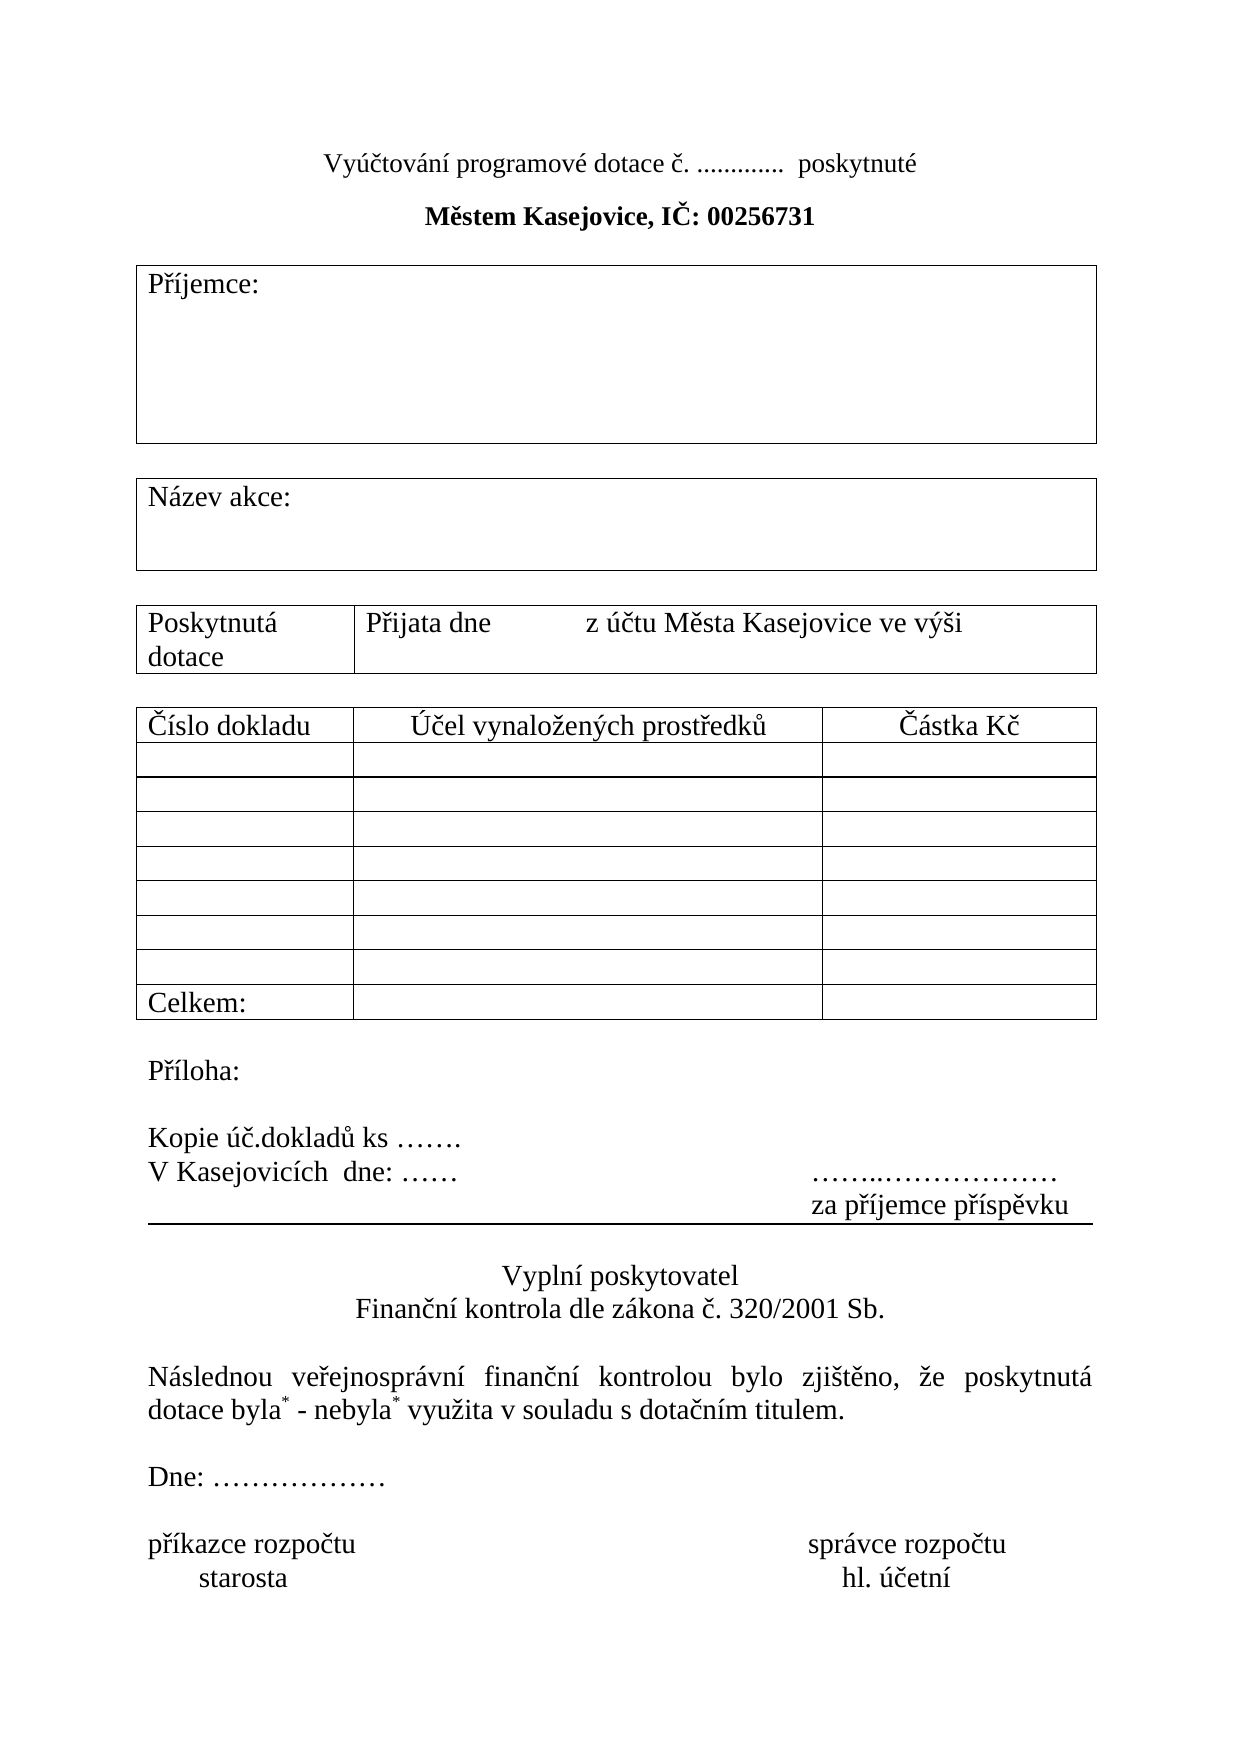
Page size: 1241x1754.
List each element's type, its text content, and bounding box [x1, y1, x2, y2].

table_cell [354, 812, 822, 846]
table_cell [137, 778, 353, 811]
table_cell [137, 743, 353, 776]
text Městem Kasejovice, IČ: 00256731 [148, 200, 1093, 231]
table_cell [137, 812, 353, 846]
table_header Příjemce: [137, 266, 1096, 443]
table_header Poskytnutá dotace [137, 606, 354, 673]
table_cell [354, 743, 822, 776]
table_cell [354, 778, 822, 811]
table_cell [354, 916, 822, 949]
table_header Číslo dokladu [137, 708, 353, 742]
table_cell [137, 881, 353, 915]
table_cell [354, 985, 822, 1018]
text Finanční kontrola dle zákona č. 320/2001 Sb. [148, 1292, 1093, 1325]
text starosta hl. účetní [148, 1560, 1093, 1593]
text V Kasejovicích dne: …… ……..……………… [148, 1154, 1093, 1187]
table_cell [823, 743, 1096, 776]
table_cell [823, 847, 1096, 880]
table_cell [137, 916, 353, 949]
table_cell [823, 950, 1096, 984]
table_cell [823, 778, 1096, 811]
table_cell [823, 985, 1096, 1018]
table_cell [823, 812, 1096, 846]
table_cell Celkem: [137, 985, 353, 1018]
table_cell [354, 847, 822, 880]
text Vyplní poskytovatel [148, 1258, 1093, 1292]
table_cell [137, 950, 353, 984]
table_cell [354, 950, 822, 984]
text za příjemce příspěvku [148, 1187, 1093, 1223]
table_header Přijata dne z účtu Města Kasejovice ve výši [355, 606, 1096, 673]
table_header Účel vynaložených prostředků [354, 708, 822, 742]
table_header Částka Kč [823, 708, 1096, 742]
text příkazce rozpočtu správce rozpočtu [148, 1526, 1093, 1560]
table_cell [823, 881, 1096, 915]
table_cell [823, 916, 1096, 949]
table_header Název akce: [137, 479, 1096, 570]
text Dne: ……………… [148, 1459, 1093, 1493]
text Kopie úč.dokladů ks ……. [148, 1120, 1093, 1154]
table_cell [354, 881, 822, 915]
text Vyúčtování programové dotace č. ............. poskytnuté [148, 148, 1093, 179]
text Příloha: [148, 1053, 1093, 1087]
text Následnou veřejnosprávní finanční kontrolou bylo zjištěno, že poskytnutá dotace byla* - nebyla* využita v souladu s dotačním titulem. [148, 1359, 1093, 1426]
table_cell [137, 847, 353, 880]
